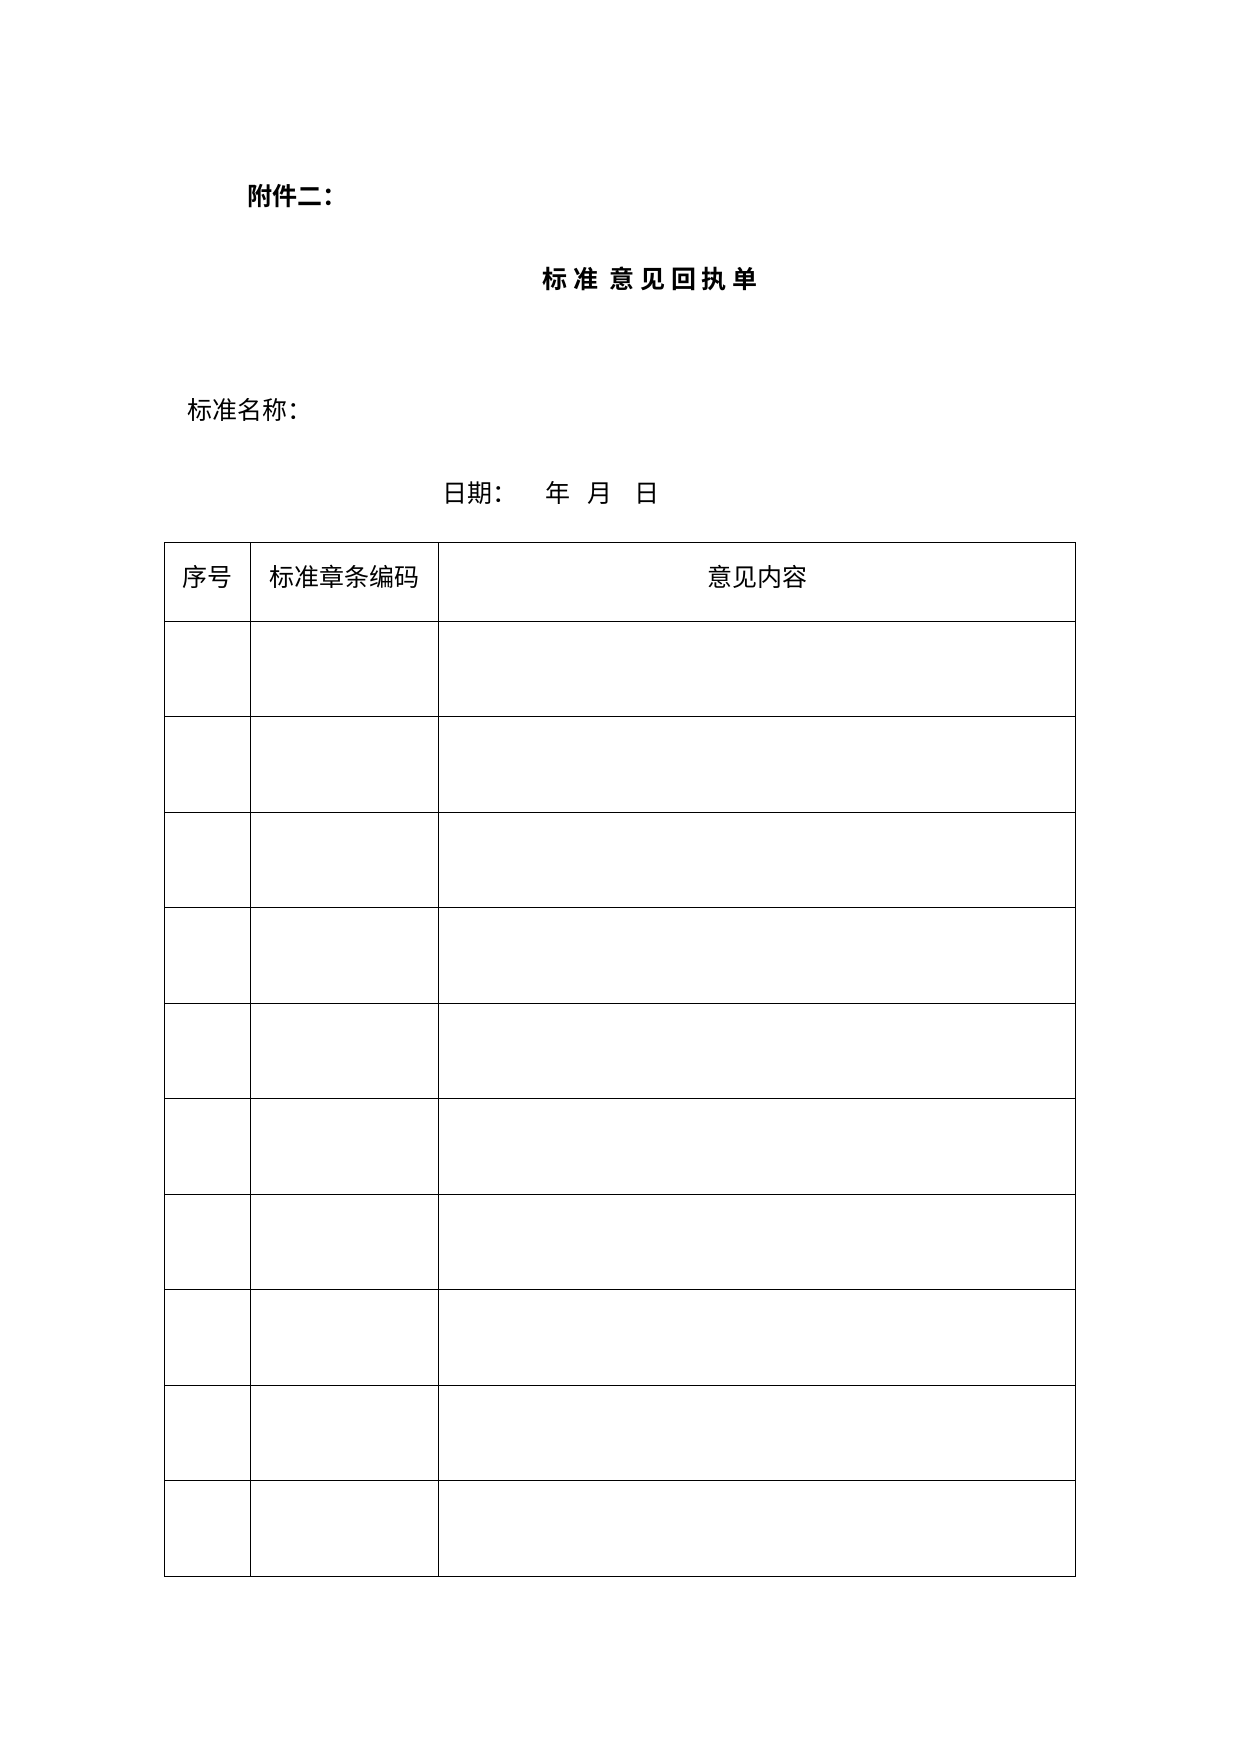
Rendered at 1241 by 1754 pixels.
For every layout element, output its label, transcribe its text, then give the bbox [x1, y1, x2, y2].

table_header 意见内容 [439, 543, 1075, 621]
table_header 序号 [165, 543, 250, 621]
table_cell [251, 717, 438, 812]
text 标准名称： [187, 376, 1053, 441]
table_cell [165, 1195, 250, 1289]
table_cell [439, 1195, 1075, 1289]
table_cell [439, 1290, 1075, 1385]
table_cell [439, 1386, 1075, 1480]
table_cell [251, 1099, 438, 1194]
table_cell [165, 1290, 250, 1385]
table_cell [165, 1099, 250, 1194]
table_header 标准章条编码 [251, 543, 438, 621]
table_cell [165, 1386, 250, 1480]
text 标 准 意 见 回 执 单 [187, 245, 1053, 310]
table_cell [165, 1481, 250, 1576]
table_cell [251, 1004, 438, 1098]
table_cell [165, 717, 250, 812]
table_cell [439, 717, 1075, 812]
table_cell [439, 622, 1075, 716]
table_cell [439, 1004, 1075, 1098]
table_cell [251, 1195, 438, 1289]
table_cell [165, 622, 250, 716]
table_cell [251, 1481, 438, 1576]
table_cell [165, 1004, 250, 1098]
table_cell [251, 622, 438, 716]
table_cell [165, 813, 250, 907]
table_cell [251, 813, 438, 907]
table_cell [439, 1481, 1075, 1576]
table_cell [251, 908, 438, 1003]
text 日期： 年 月 日 [187, 459, 1053, 524]
table_cell [251, 1386, 438, 1480]
table_cell [439, 908, 1075, 1003]
table_cell [439, 813, 1075, 907]
table_cell [439, 1099, 1075, 1194]
text 附件二： [187, 162, 1053, 227]
table_cell [251, 1290, 438, 1385]
table_cell [165, 908, 250, 1003]
